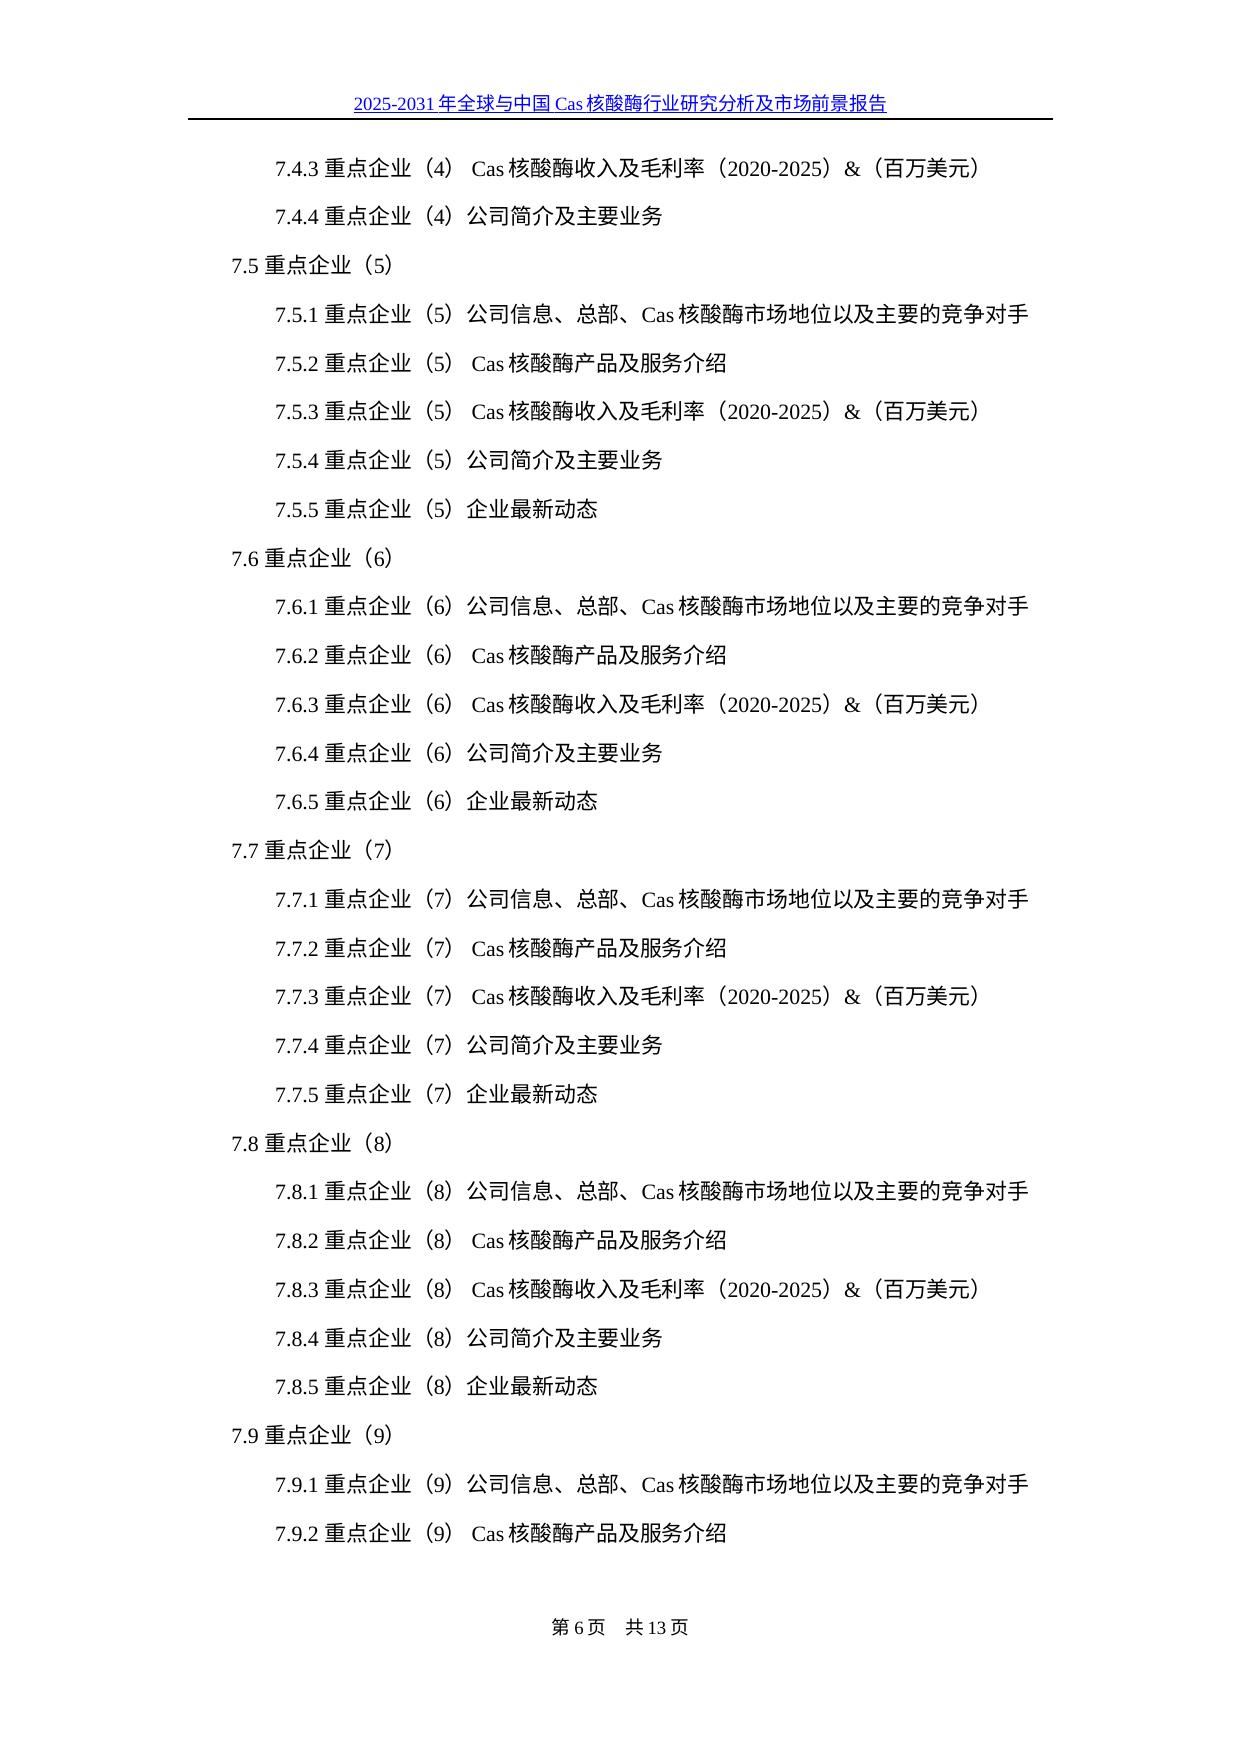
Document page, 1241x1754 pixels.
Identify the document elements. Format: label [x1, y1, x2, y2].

text [187, 150, 1053, 1548]
